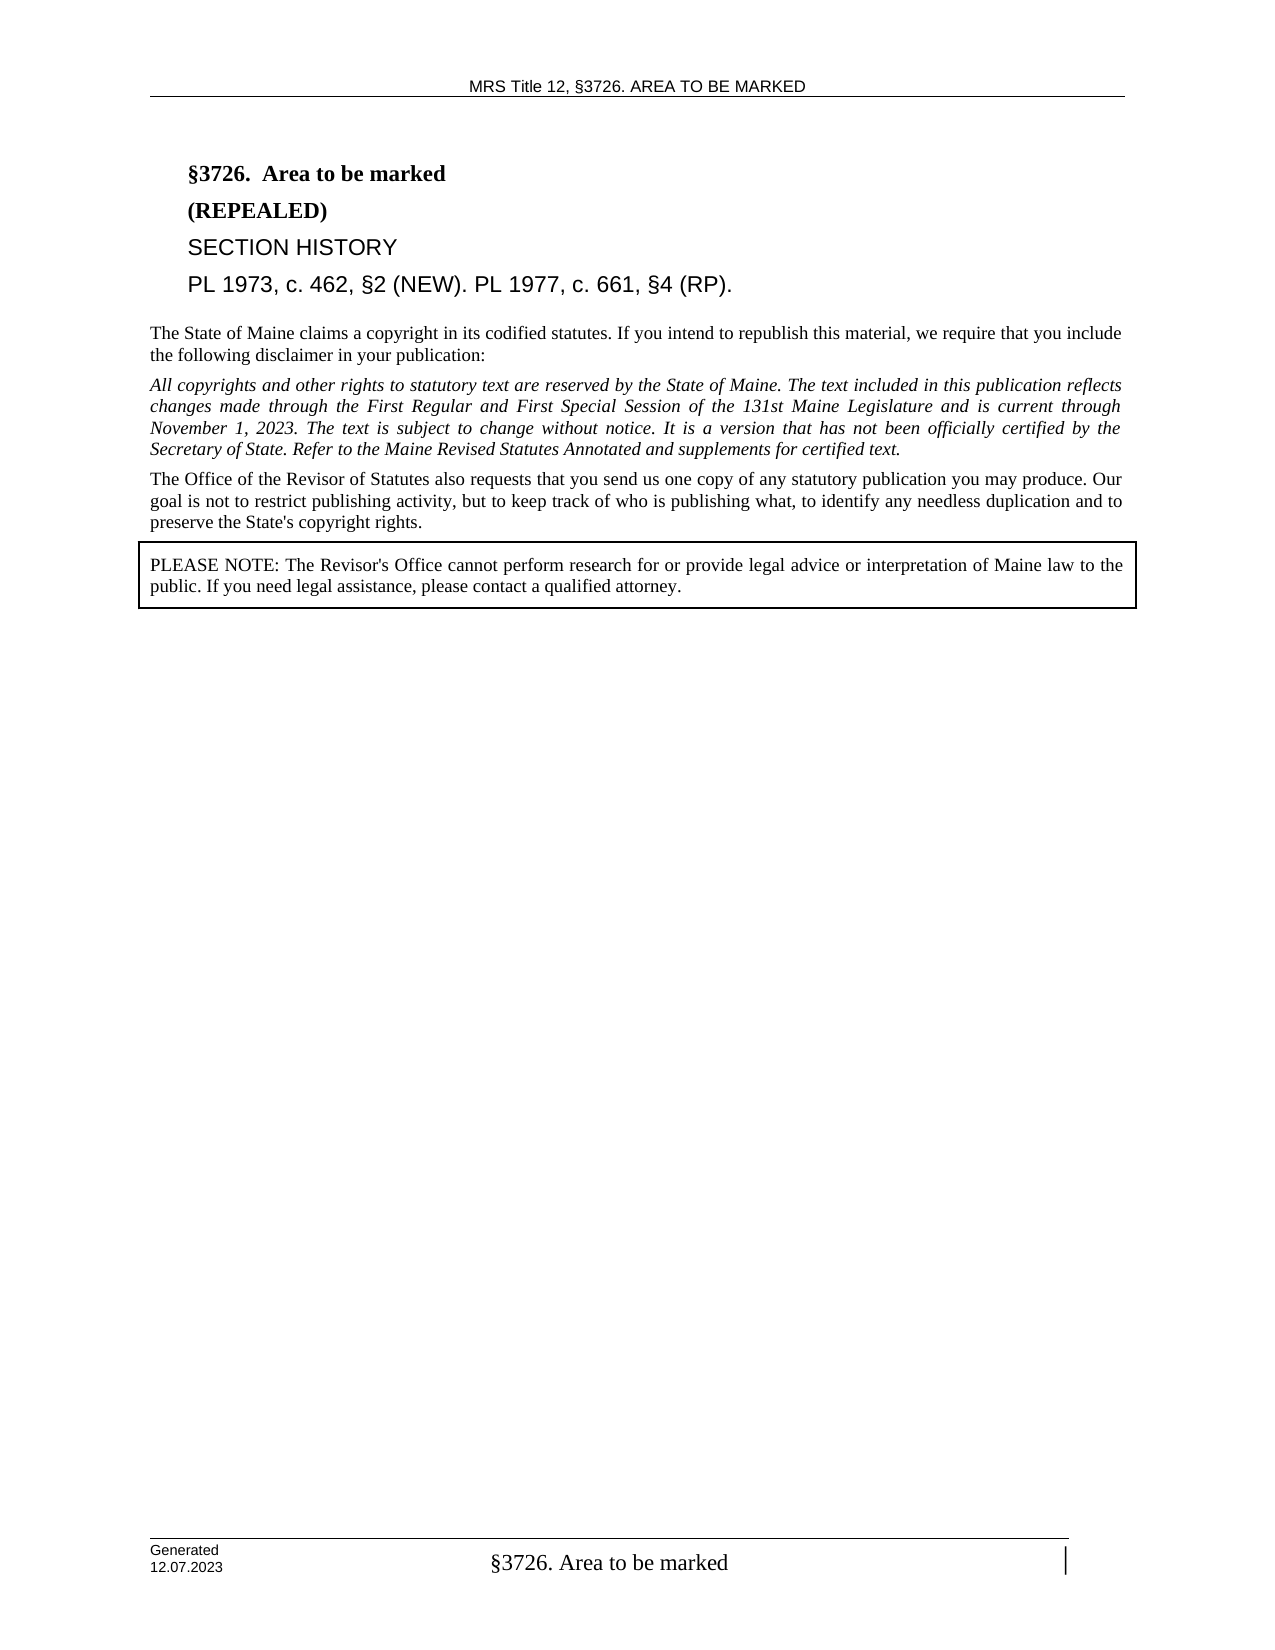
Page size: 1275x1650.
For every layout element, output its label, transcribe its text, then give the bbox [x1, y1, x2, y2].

text PL 1973, c. 462, §2 (NEW). PL 1977, c. 661, §4 (RP). [187, 271, 1125, 297]
text All copyrights and other rights to statutory text are reserved by the State of Maine. The text included in this publication reflects changes made through the First Regular and First Special Session of the 131st Maine Legislature and is current through November 1, 2023 . The text is subject to change without notice. It is a version that has not been officially certified by the Secretary of State. Refer to the Maine Revised Statutes Annotated and supplements for certified text. [150, 373, 1125, 460]
text PLEASE NOTE: The Revisor's Office cannot perform research for or provide legal advice or interpretation of Maine law to the public. If you need legal assistance, please contact a qualified attorney. [140, 543, 1135, 607]
text SECTION HISTORY [187, 234, 1125, 260]
text The Office of the Revisor of Statutes also requests that you send us one copy of any statutory publication you may produce. Our goal is not to restrict publishing activity, but to keep track of who is publishing what, to identify any needless duplication and to preserve the State's copyright rights. [150, 468, 1125, 533]
text The State of Maine claims a copyright in its codified statutes. If you intend to republish this material, we require that you include the following disclaimer in your publication: [150, 322, 1125, 365]
text (REPEALED) [187, 197, 1125, 223]
text §3726. Area to be marked [187, 160, 1125, 187]
